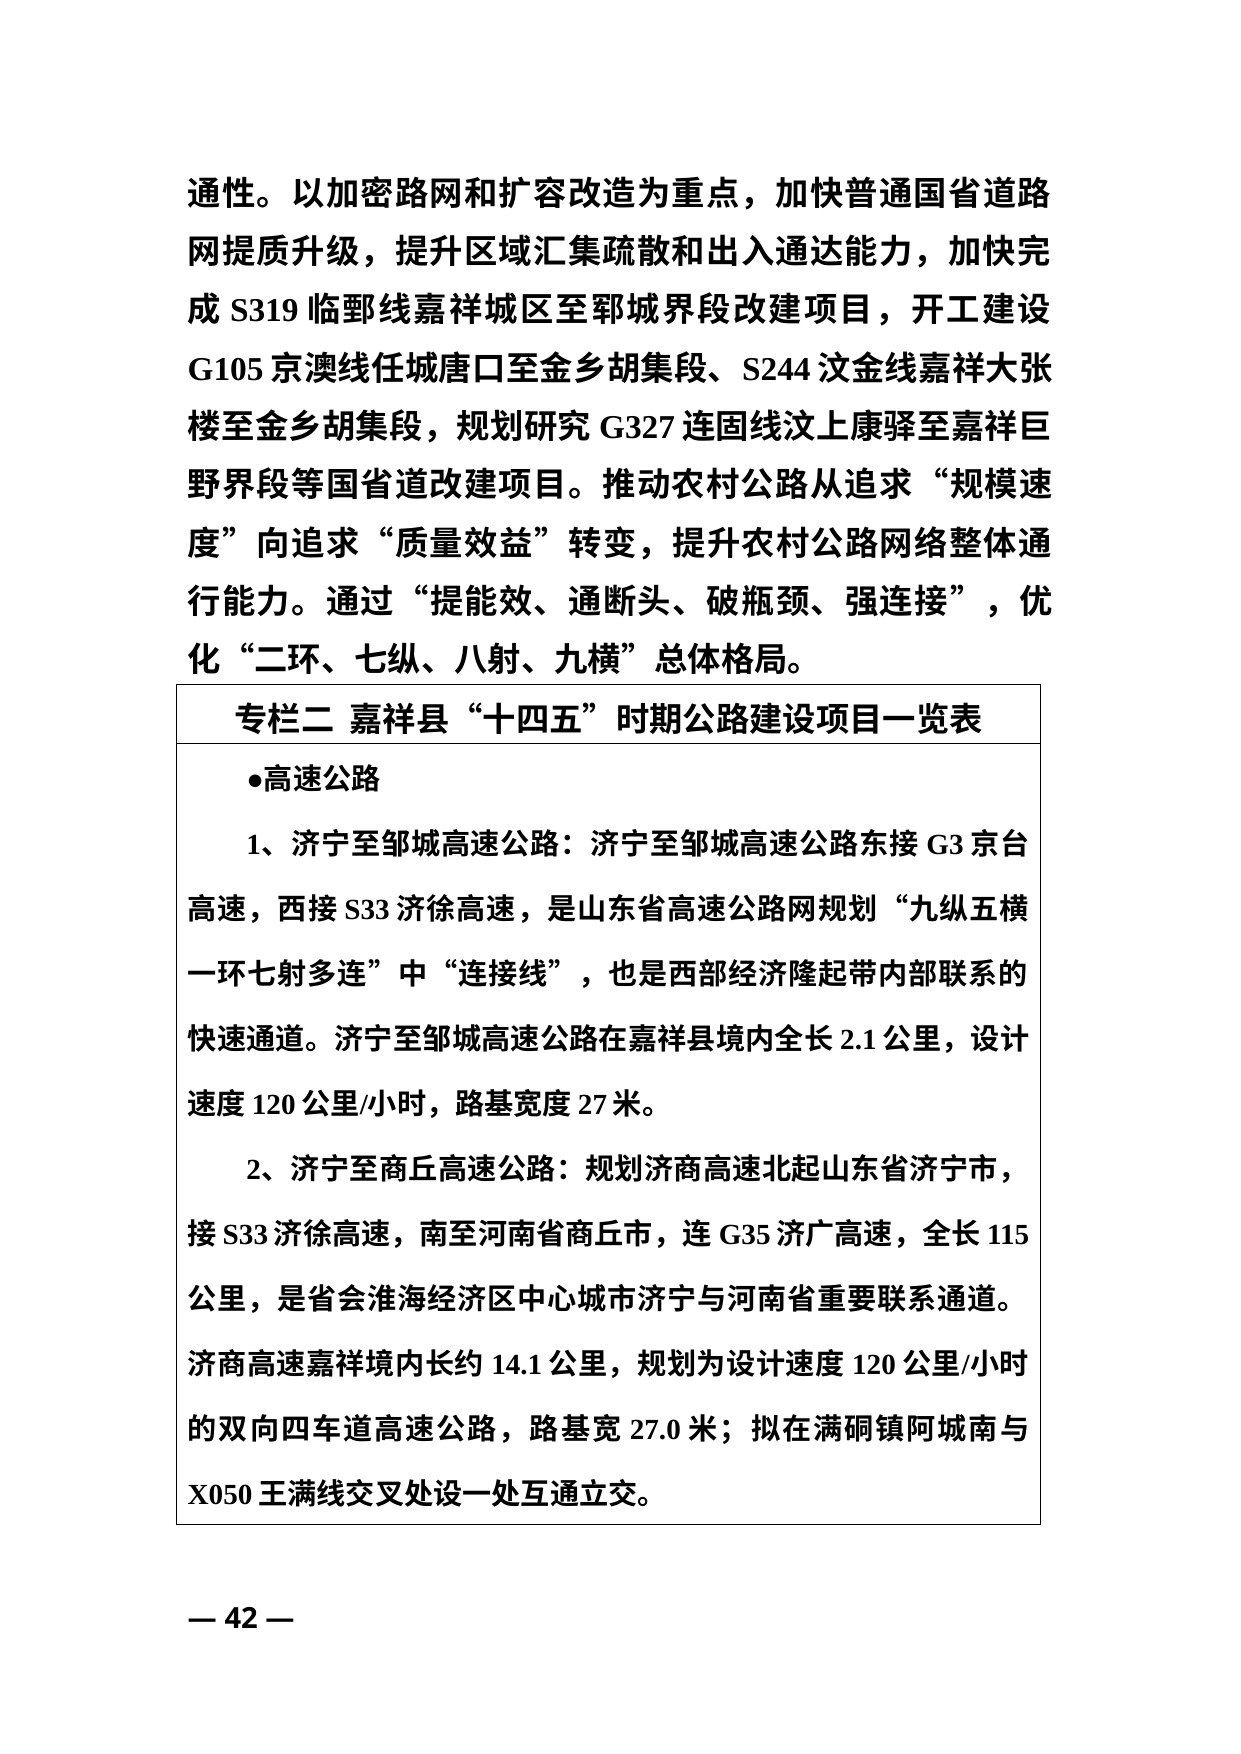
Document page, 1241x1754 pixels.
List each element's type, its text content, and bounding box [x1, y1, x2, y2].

table_header 专栏二 嘉祥县“十四五”时期公路建设项目一览表 [177, 685, 1040, 743]
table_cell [177, 744, 1040, 1524]
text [187, 158, 1053, 683]
